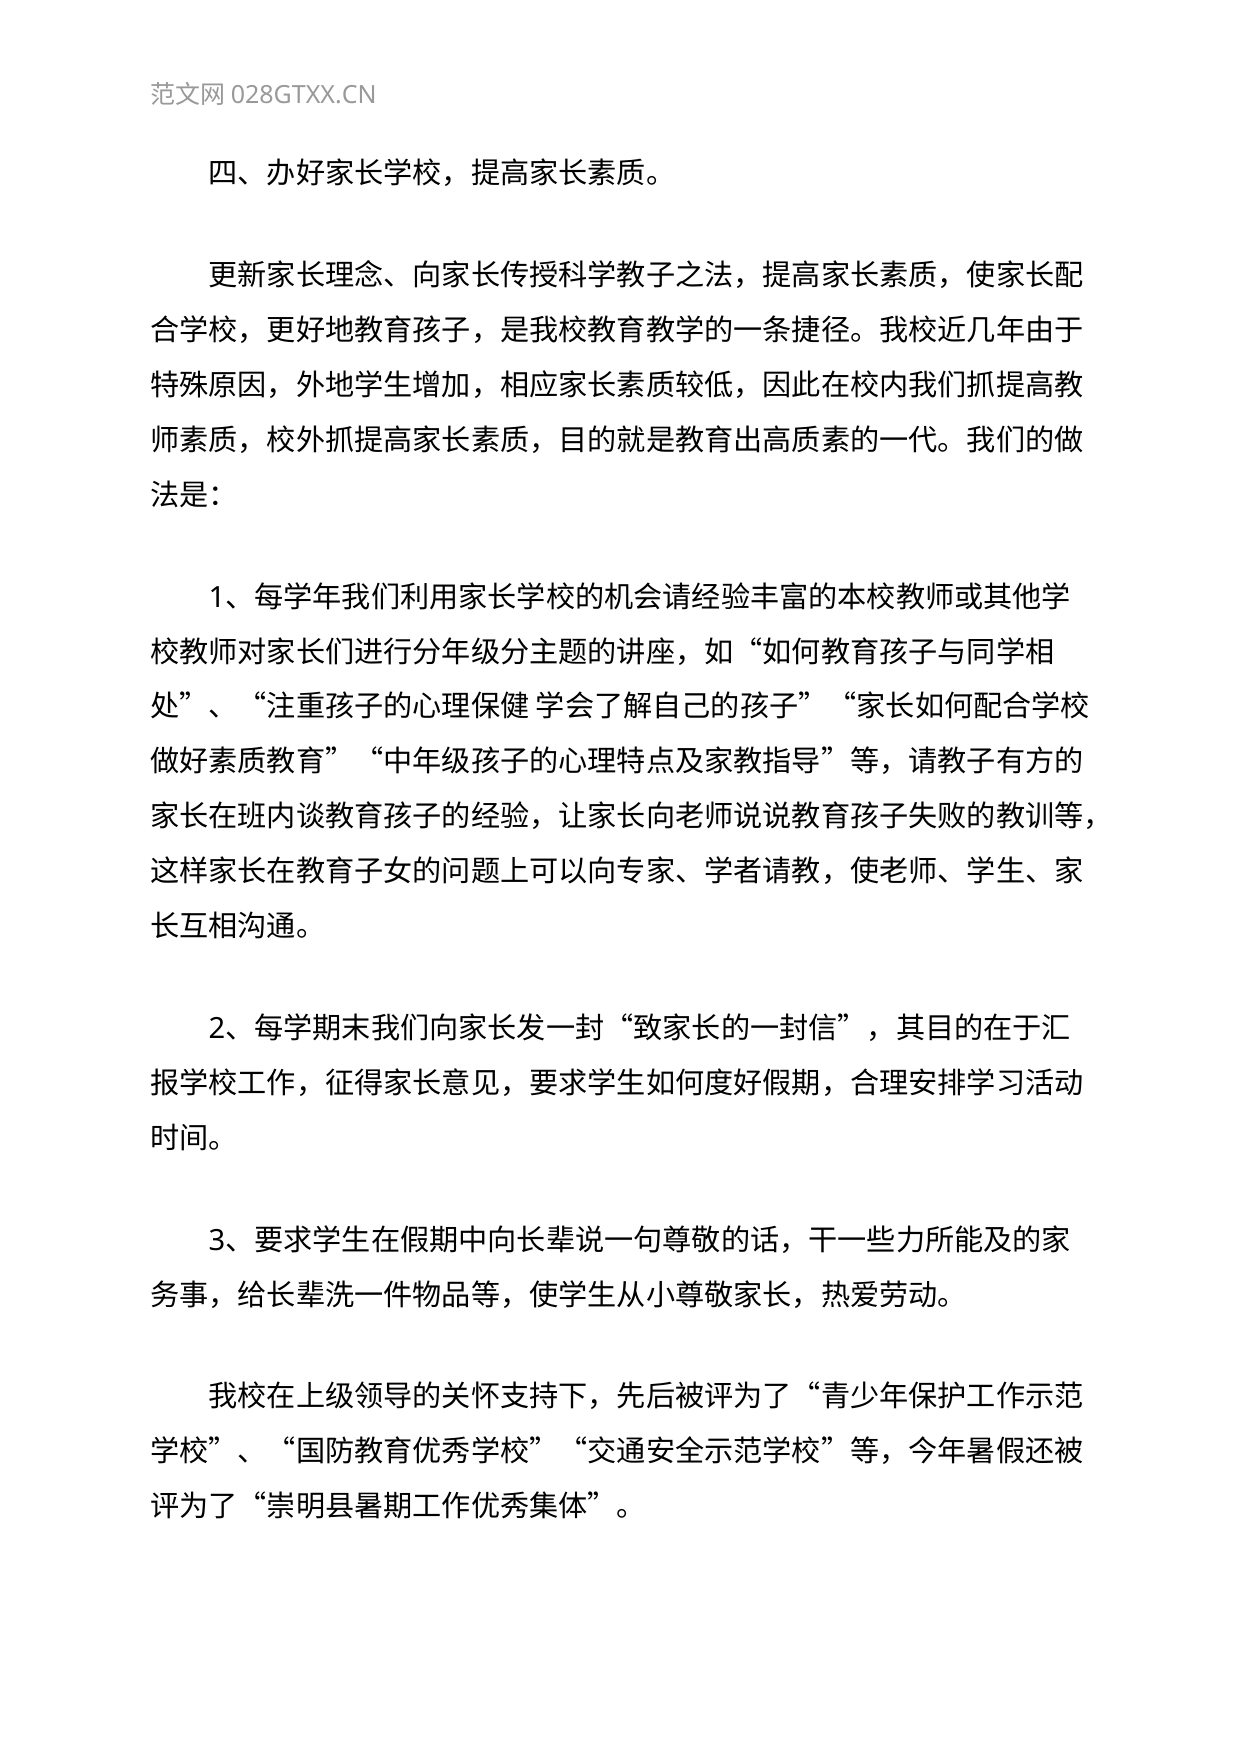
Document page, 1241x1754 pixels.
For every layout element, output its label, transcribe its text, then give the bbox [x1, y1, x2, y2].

text 我校在上级领导的关怀支持下，先后被评为了“青少年保护工作示范学校”、“国防教育优秀学校”“交通安全示范学校”等，今年暑假还被评为了“崇明县暑期工作优秀集体”。 [150, 1373, 1090, 1525]
text 2、每学期末我们向家长发一封“致家长的一封信”，其目的在于汇报学校工作，征得家长意见，要求学生如何度好假期，合理安排学习活动时间。 [150, 1004, 1090, 1157]
text 四、办好家长学校，提高家长素质。 [150, 150, 1090, 192]
text 更新家长理念、向家长传授科学教子之法，提高家长素质，使家长配合学校，更好地教育孩子，是我校教育教学的一条捷径。我校近几年由于特殊原因，外地学生增加，相应家长素质较低，因此在校内我们抓提高教师素质，校外抓提高家长素质，目的就是教育出高质素的一代。我们的做法是： [150, 252, 1090, 514]
text 3、要求学生在假期中向长辈说一句尊敬的话，干一些力所能及的家务事，给长辈洗一件物品等，使学生从小尊敬家长，热爱劳动。 [150, 1216, 1090, 1313]
text 1、每学年我们利用家长学校的机会请经验丰富的本校教师或其他学校教师对家长们进行分年级分主题的讲座，如“如何教育孩子与同学相处”、“注重孩子的心理保健 学会了解自己的孩子”“家长如何配合学校做好素质教育”“中年级孩子的心理特点及家教指导”等，请教子有方的家长在班内谈教育孩子的经验，让家长向老师说说教育孩子失败的教训等，这样家长在教育子女的问题上可以向专家、学者请教，使老师、学生、家长互相沟通。 [150, 573, 1090, 945]
